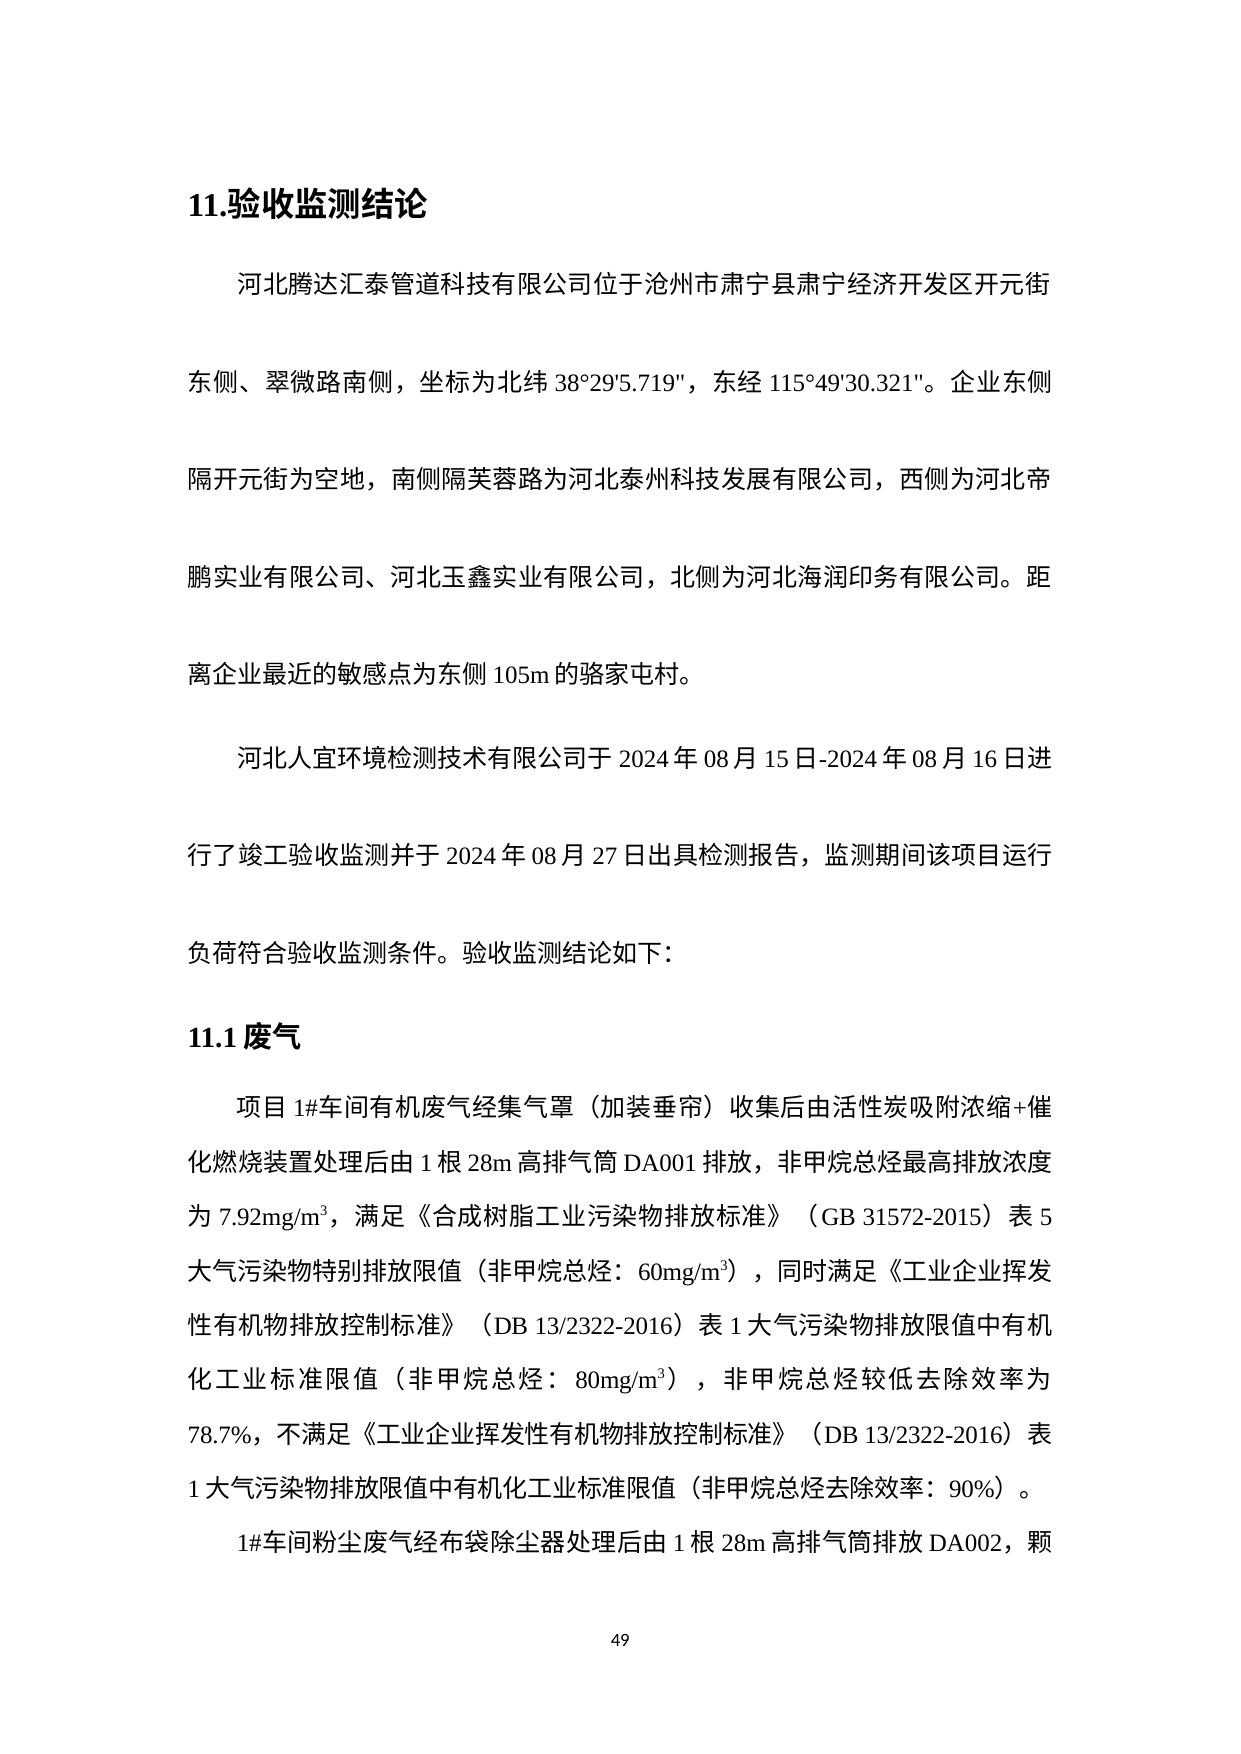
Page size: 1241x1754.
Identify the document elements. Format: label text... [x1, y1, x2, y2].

text 11.1废气 [187, 1002, 1053, 1067]
text 河北人宜环境检测技术有限公司于2024年08月15日-2024年08月16日进行了竣工验收监测并于2024年08月27日出具检测报告，监测期间该项目运行负荷符合验收监测条件。验收监测结论如下： [187, 724, 1053, 984]
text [187, 1523, 1053, 1559]
subtitle 11.验收监测结论 [187, 178, 1053, 226]
text 河北腾达汇泰管道科技有限公司位于沧州市肃宁县肃宁经济开发区开元街东侧、翠微路南侧，坐标为北纬38°29'5.719"，东经115°49'30.321"。企业东侧隔开元街为空地，南侧隔芙蓉路为河北泰州科技发展有限公司，西侧为河北帝鹏实业有限公司、河北玉鑫实业有限公司，北侧为河北海润印务有限公司。距离企业最近的敏感点为东侧105m的骆家屯村。 [187, 251, 1053, 706]
text 项目1#车间有机废气经集气罩（加装垂帘）收集后由活性炭吸附浓缩+催化燃烧装置处理后由1根28m高排气筒DA001排放，非甲烷总烃最高排放浓度为7.92mg/m3，满足《合成树脂工业污染物排放标准》（GB 31572-2015）表5大气污染物特别排放限值（非甲烷总烃：60mg/m3），同时满足《工业企业挥发性有机物排放控制标准》（DB 13/2322-2016）表1大气污染物排放限值中有机化工业标准限值（非甲烷总烃：80mg/m3），非甲烷总烃较低去除效率为78.7%，不满足《工业企业挥发性有机物排放控制标准》（DB 13/2322-2016）表1大气污染物排放限值中有机化工业标准限值（非甲烷总烃去除效率：90%）。 [187, 1088, 1053, 1505]
